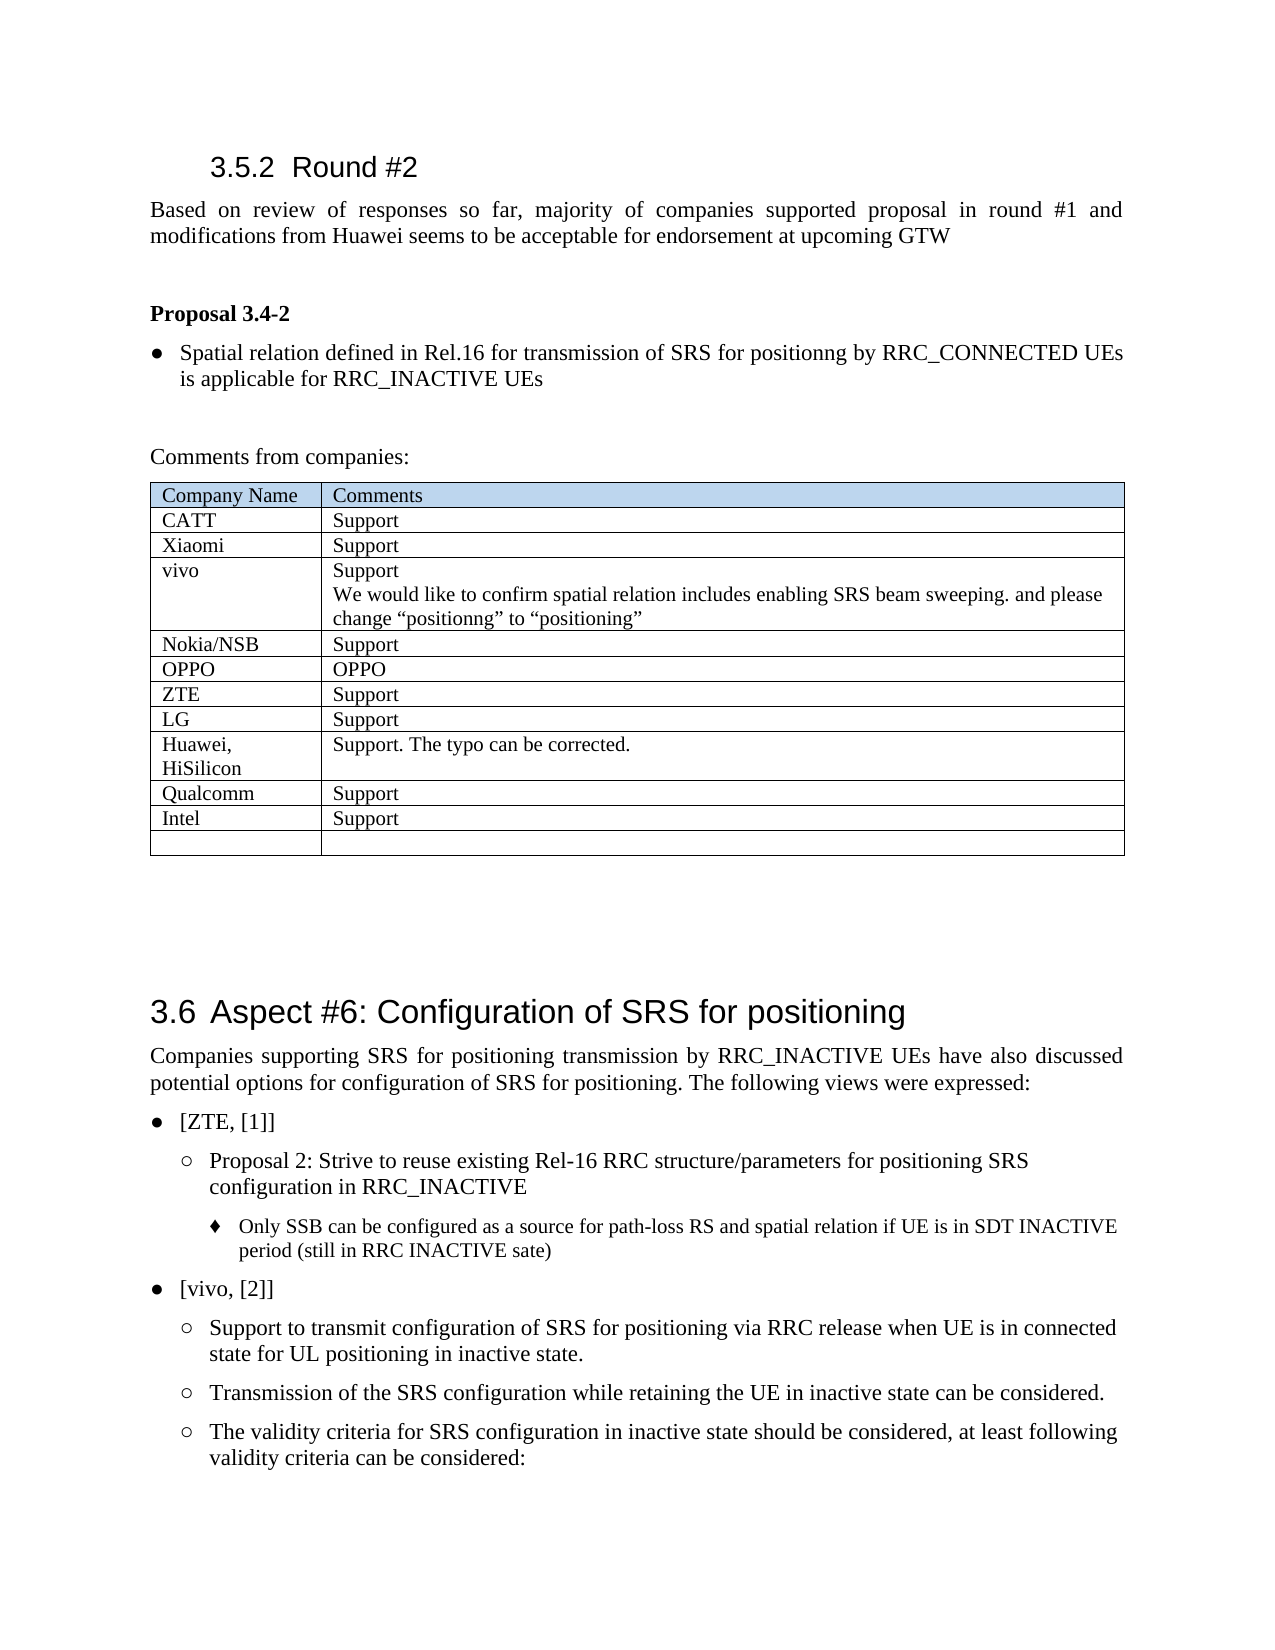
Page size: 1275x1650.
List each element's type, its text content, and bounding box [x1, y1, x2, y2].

table_cell Support [322, 707, 1124, 731]
text Comments from companies: [150, 443, 1125, 469]
table_cell Support. The typo can be corrected. [322, 732, 1124, 780]
list The validity criteria for SRS configuration in inactive state should be considered, at least following validity criteria can be considered: [179, 1418, 1125, 1470]
table_cell Huawei, HiSilicon [151, 732, 321, 780]
table_cell CATT [151, 508, 321, 532]
list Spatial relation defined in Rel.16 for transmission of SRS for positionng by RRC_CONNECTED UEs is applicable for RRC_INACTIVE UEs [150, 339, 1125, 392]
table_cell Support [322, 508, 1124, 532]
table_cell Support [322, 781, 1124, 805]
table_header Comments [322, 483, 1124, 507]
text [vivo, [2]] [150, 1275, 1125, 1301]
subtitle Aspect #6: Configuration of SRS for positioning [150, 992, 1125, 1030]
text Companies supporting SRS for positioning transmission by RRC_INACTIVE UEs have also discussed potential options for configuration of SRS for positioning. The following views were expressed: [150, 1043, 1125, 1095]
table_cell vivo [151, 558, 321, 630]
table_cell Support [322, 533, 1124, 557]
list Support to transmit configuration of SRS for positioning via RRC release when UE is in connected state for UL positioning in inactive state. [179, 1314, 1125, 1366]
table_header Company Name [151, 483, 321, 507]
table_cell Xiaomi [151, 533, 321, 557]
subtitle Round #2 [210, 150, 1125, 183]
table_cell Nokia/NSB [151, 631, 321, 656]
table_cell Support [322, 682, 1124, 706]
table_cell OPPO [151, 657, 321, 681]
table_cell [322, 831, 1124, 855]
list Transmission of the SRS configuration while retaining the UE in inactive state can be considered. [179, 1379, 1125, 1405]
text Based on review of responses so far, majority of companies supported proposal in round #1 and modifications from Huawei seems to be acceptable for endorsement at upcoming GTW [150, 196, 1125, 249]
list Proposal 2: Strive to reuse existing Rel-16 RRC structure/parameters for positioning SRS configuration in RRC_INACTIVE [179, 1147, 1125, 1199]
text [ZTE, [1]] [150, 1108, 1125, 1134]
table_cell Qualcomm [151, 781, 321, 805]
table_cell Support [322, 631, 1124, 656]
table_cell Support We would like to confirm spatial relation includes enabling SRS beam sweeping. and please change “positionng” to “positioning” [322, 558, 1124, 630]
table_cell ZTE [151, 682, 321, 706]
text Proposal 3.4-2 [150, 300, 1125, 326]
list Only SSB can be configured as a source for path-loss RS and spatial relation if UE is in SDT INACTIVE period (still in RRC INACTIVE sate) [209, 1212, 1125, 1262]
table_cell [151, 831, 321, 855]
table_cell OPPO [322, 657, 1124, 681]
table_cell Support [322, 806, 1124, 830]
table_cell Intel [151, 806, 321, 830]
table_cell LG [151, 707, 321, 731]
